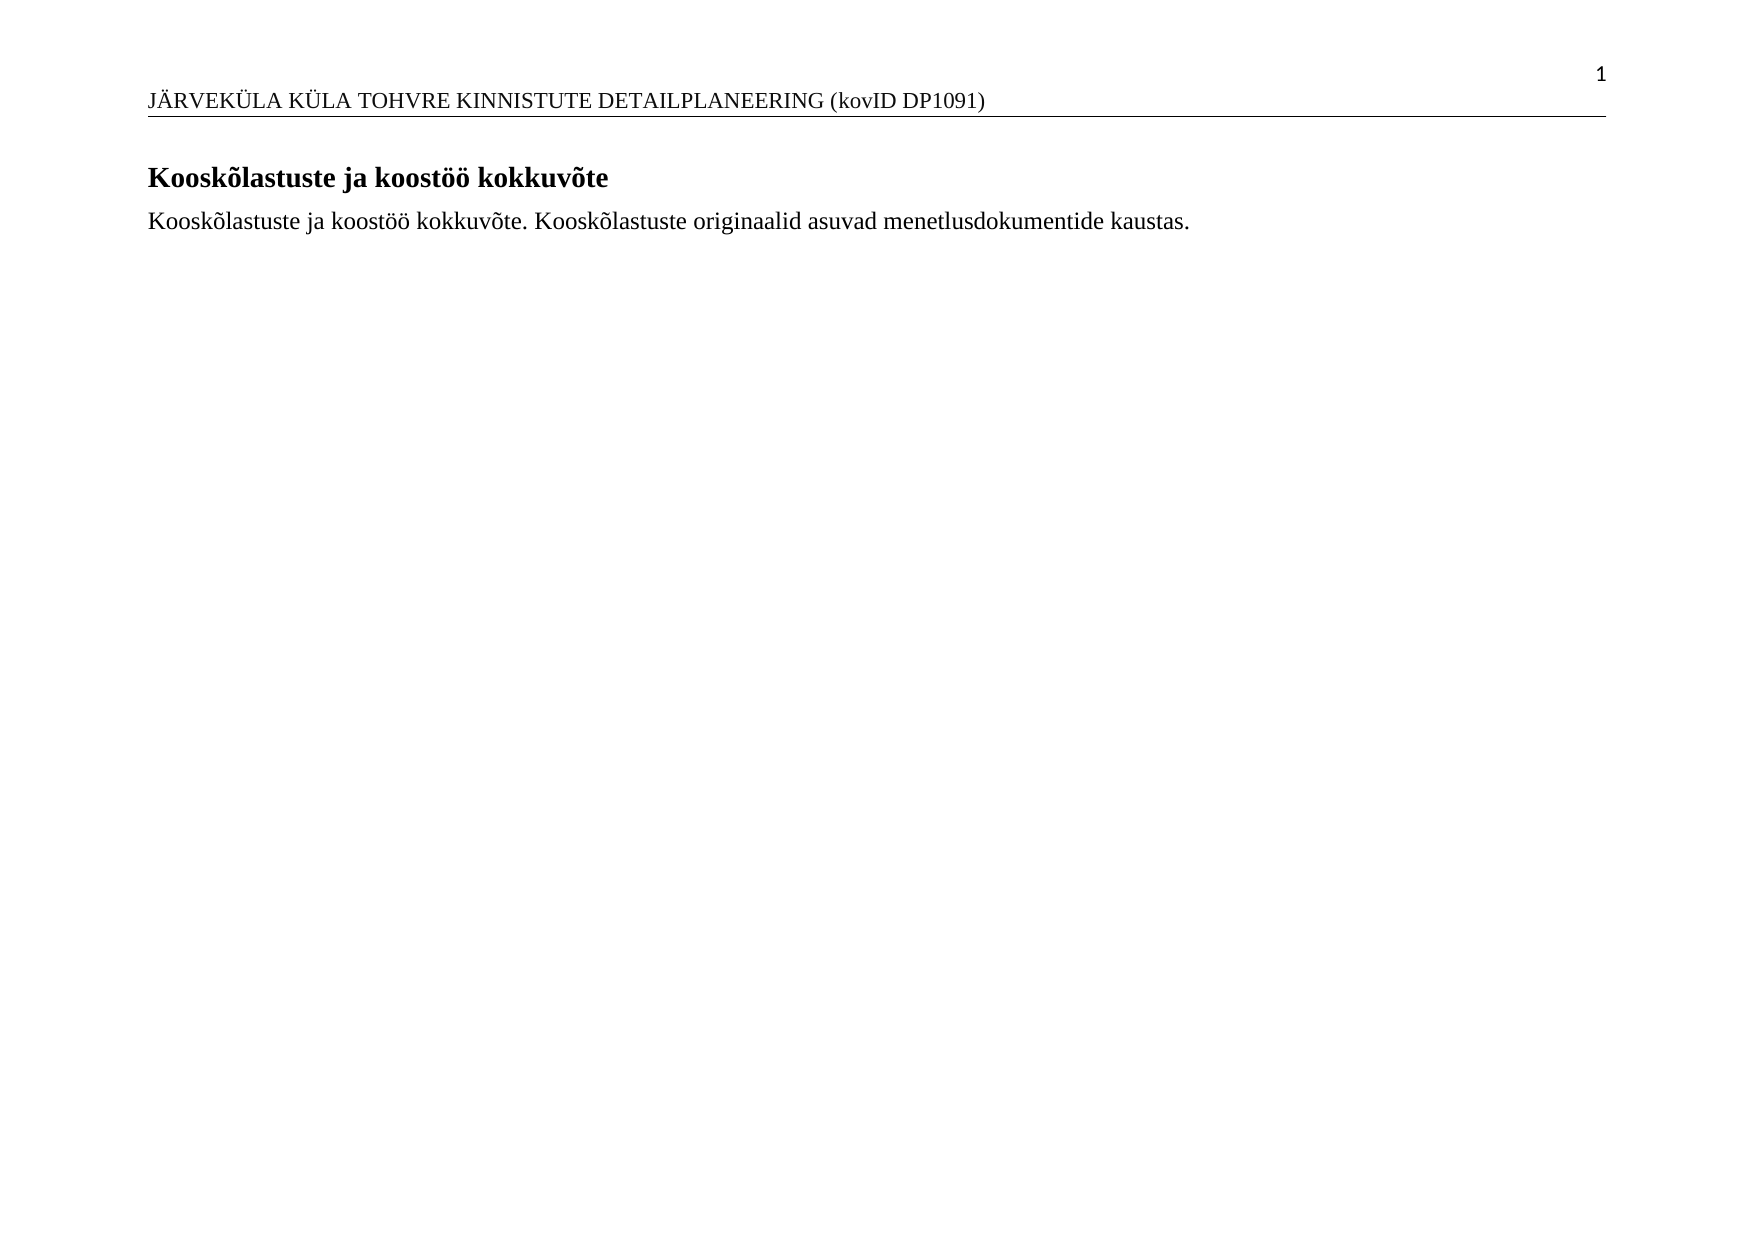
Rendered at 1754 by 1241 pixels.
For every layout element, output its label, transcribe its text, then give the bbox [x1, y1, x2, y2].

text Kooskõlastuste ja koostöö kokkuvõte. Kooskõlastuste originaalid asuvad menetlusdokumentide kaustas. [148, 206, 1606, 235]
subtitle Kooskõlastuste ja koostöö kokkuvõte [148, 160, 1606, 194]
